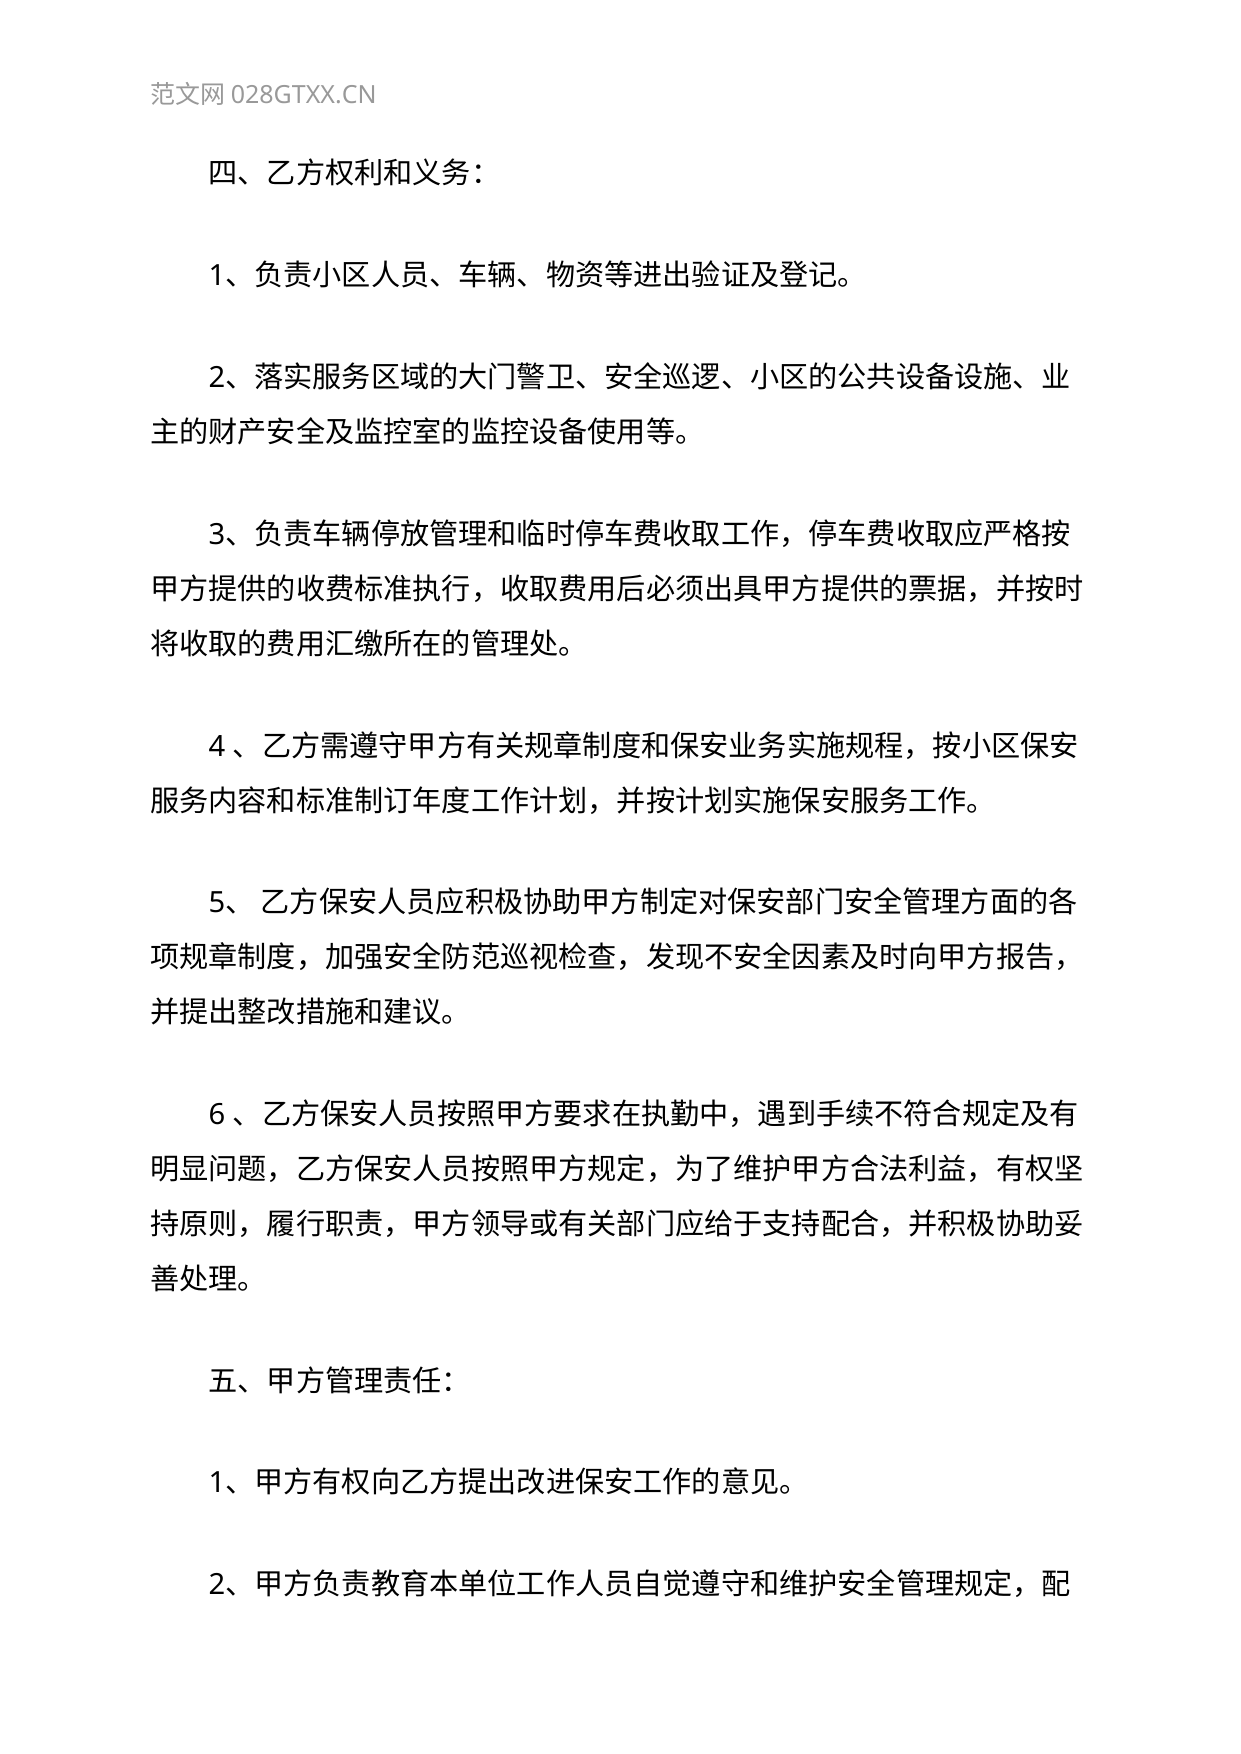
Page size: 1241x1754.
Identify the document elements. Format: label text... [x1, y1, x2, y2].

text 五、甲方管理责任： [150, 1357, 1090, 1399]
text 5、 乙方保安人员应积极协助甲方制定对保安部门安全管理方面的各项规章制度，加强安全防范巡视检查，发现不安全因素及时向甲方报告，并提出整改措施和建议。 [150, 879, 1090, 1031]
text 1、负责小区人员、车辆、物资等进出验证及登记。 [150, 252, 1090, 294]
text 四、乙方权利和义务： [150, 150, 1090, 192]
text 3、负责车辆停放管理和临时停车费收取工作，停车费收取应严格按甲方提供的收费标准执行，收取费用后必须出具甲方提供的票据，并按时将收取的费用汇缴所在的管理处。 [150, 511, 1090, 663]
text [150, 1561, 1090, 1603]
text 2、落实服务区域的大门警卫、安全巡逻、小区的公共设备设施、业主的财产安全及监控室的监控设备使用等。 [150, 354, 1090, 451]
text 6 、乙方保安人员按照甲方要求在执勤中，遇到手续不符合规定及有明显问题，乙方保安人员按照甲方规定，为了维护甲方合法利益，有权坚持原则，履行职责，甲方领导或有关部门应给于支持配合，并积极协助妥善处理。 [150, 1091, 1090, 1298]
text 4 、乙方需遵守甲方有关规章制度和保安业务实施规程，按小区保安服务内容和标准制订年度工作计划，并按计划实施保安服务工作。 [150, 722, 1090, 819]
text 1、甲方有权向乙方提出改进保安工作的意见。 [150, 1459, 1090, 1501]
